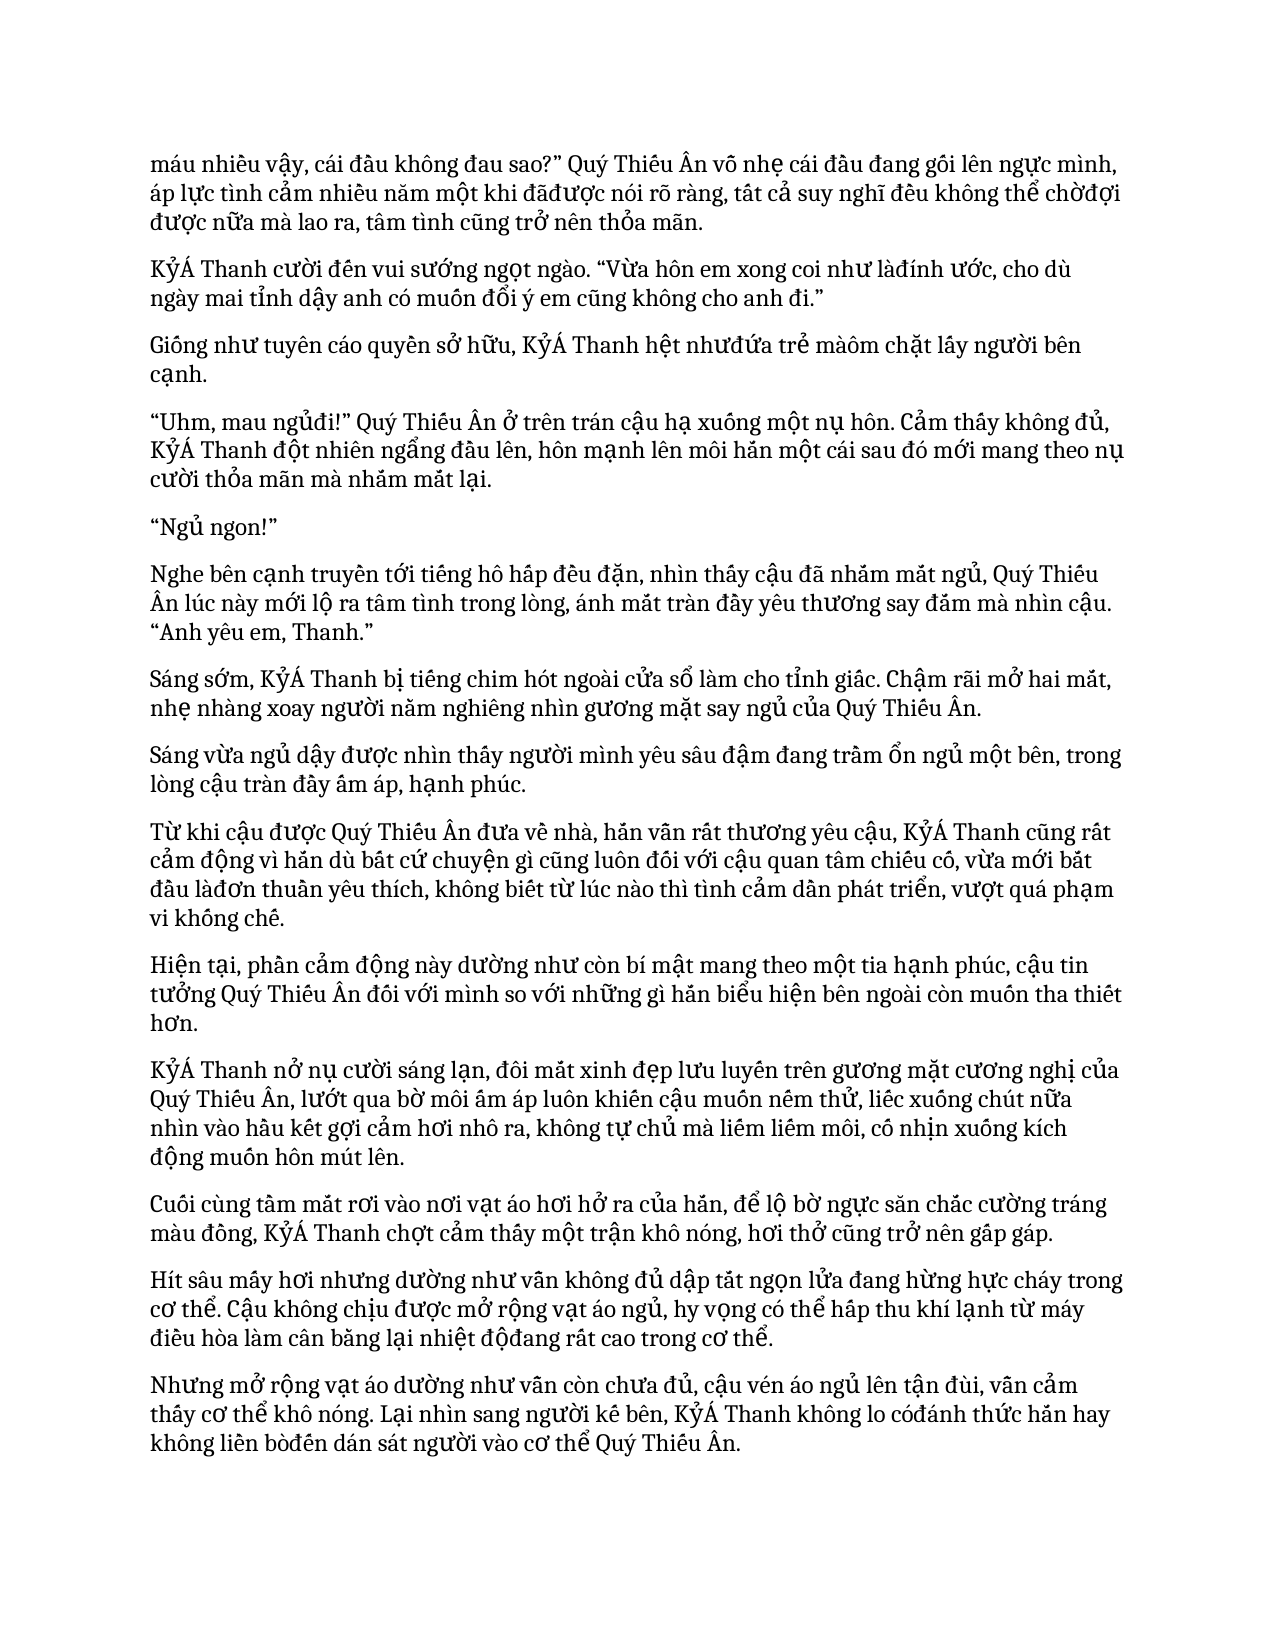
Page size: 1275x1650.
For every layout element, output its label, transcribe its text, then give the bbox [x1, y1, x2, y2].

text KỷÁ Thanh cười đến vui sướng ngọt ngào. “Vừa hôn em xong coi như làđính ước, cho dù ngày mai tỉnh dậy anh có muốn đổi ý em cũng không cho anh đi.” [150, 255, 1125, 312]
text “Ngủ ngon!” [150, 512, 1125, 541]
text Sáng sớm, KỷÁ Thanh bị tiếng chim hót ngoài cửa sổ làm cho tỉnh giấc. Chậm rãi mở hai mắt, nhẹ nhàng xoay người nằm nghiêng nhìn gương mặt say ngủ của Quý Thiếu Ân. [150, 665, 1125, 722]
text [150, 150, 1125, 236]
text Hít sâu mấy hơi nhưng dường như vẫn không đủ dập tắt ngọn lửa đang hừng hực cháy trong cơ thể. Cậu không chịu được mở rộng vạt áo ngủ, hy vọng có thể hấp thu khí lạnh từ máy điều hòa làm cân bằng lại nhiệt độđang rất cao trong cơ thể. [150, 1266, 1125, 1352]
text Nghe bên cạnh truyền tới tiếng hô hấp đều đặn, nhìn thấy cậu đã nhắm mắt ngủ, Quý Thiếu Ân lúc này mới lộ ra tâm tình trong lòng, ánh mắt tràn đầy yêu thương say đắm mà nhìn cậu. “Anh yêu em, Thanh.” [150, 560, 1125, 646]
text Từ khi cậu được Quý Thiếu Ân đưa về nhà, hắn vẫn rất thương yêu cậu, KỷÁ Thanh cũng rất cảm động vì hắn dù bất cứ chuyện gì cũng luôn đối với cậu quan tâm chiếu cố, vừa mới bắt đầu làđơn thuần yêu thích, không biết từ lúc nào thì tình cảm dần phát triển, vượt quá phạm vi khống chế. [150, 817, 1125, 932]
text Sáng vừa ngủ dậy được nhìn thấy người mình yêu sâu đậm đang trầm ổn ngủ một bên, trong lòng cậu tràn đầy ấm áp, hạnh phúc. [150, 741, 1125, 799]
text Hiện tại, phần cảm động này dường như còn bí mật mang theo một tia hạnh phúc, cậu tin tưởng Quý Thiếu Ân đối với mình so với những gì hắn biểu hiện bên ngoài còn muốn tha thiết hơn. [150, 951, 1125, 1037]
text KỷÁ Thanh nở nụ cười sáng lạn, đôi mắt xinh đẹp lưu luyến trên gương mặt cương nghị của Quý Thiếu Ân, lướt qua bờ môi ấm áp luôn khiến cậu muốn nếm thử, liếc xuống chút nữa nhìn vào hầu kết gợi cảm hơi nhô ra, không tự chủ mà liếm liếm môi, cố nhịn xuống kích động muốn hôn mút lên. [150, 1056, 1125, 1171]
text Nhưng mở rộng vạt áo dường như vẫn còn chưa đủ, cậu vén áo ngủ lên tận đùi, vẫn cảm thấy cơ thể khô nóng. Lại nhìn sang người kế bên, KỷÁ Thanh không lo cóđánh thức hắn hay không liền bòđến dán sát người vào cơ thể Quý Thiếu Ân. [150, 1371, 1125, 1457]
text Giống như tuyên cáo quyền sở hữu, KỷÁ Thanh hệt nhưđứa trẻ màôm chặt lấy người bên cạnh. [150, 331, 1125, 389]
text Cuối cùng tầm mắt rơi vào nơi vạt áo hơi hở ra của hắn, để lộ bờ ngực săn chắc cường tráng màu đồng, KỷÁ Thanh chợt cảm thấy một trận khô nóng, hơi thở cũng trở nên gấp gáp. [150, 1190, 1125, 1247]
text “Uhm, mau ngủđi!” Quý Thiếu Ân ở trên trán cậu hạ xuống một nụ hôn. Cảm thấy không đủ, KỷÁ Thanh đột nhiên ngẩng đầu lên, hôn mạnh lên môi hắn một cái sau đó mới mang theo nụ cười thỏa mãn mà nhắm mắt lại. [150, 407, 1125, 494]
